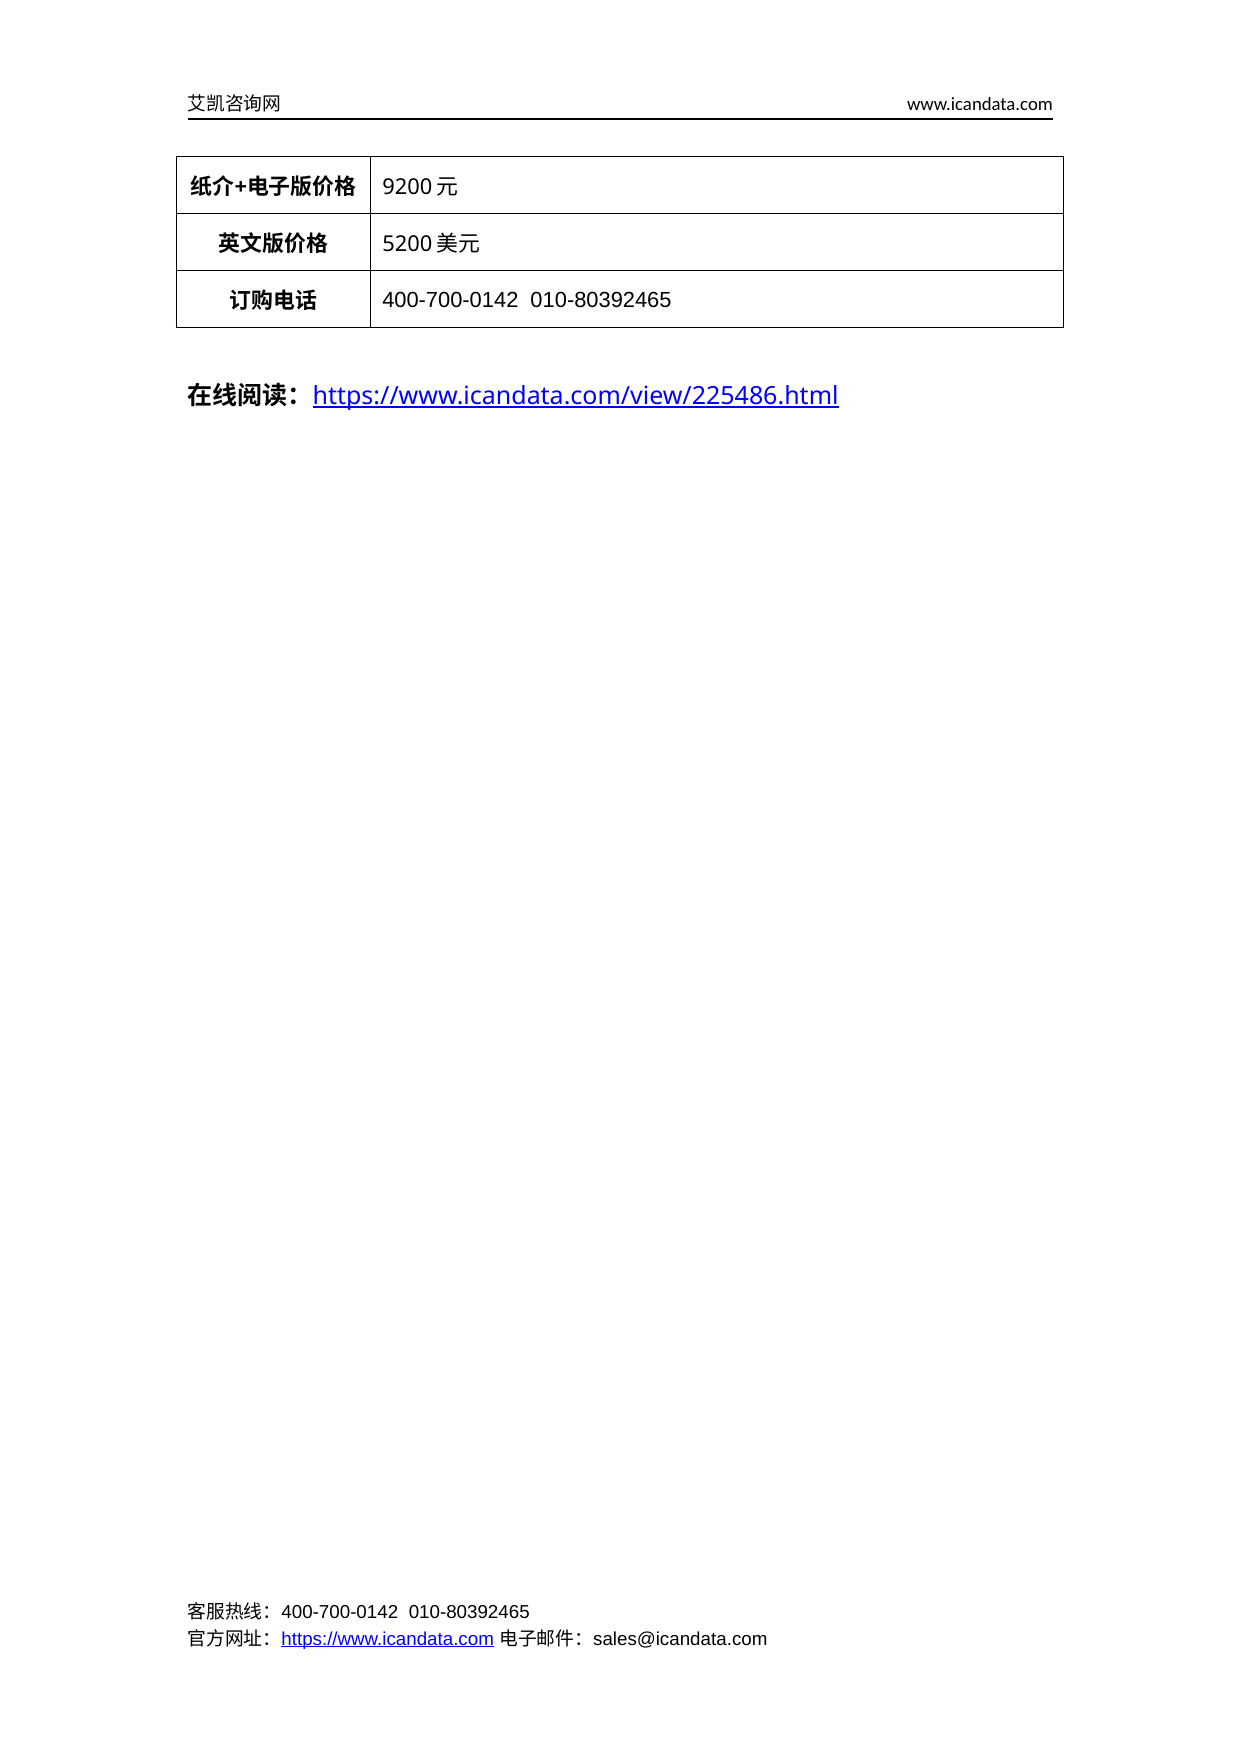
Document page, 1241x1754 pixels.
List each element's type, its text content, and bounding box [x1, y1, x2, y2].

table_cell 9200元 [371, 157, 1063, 213]
table_cell 纸介+电子版价格 [177, 157, 370, 213]
table_cell 订购电话 [177, 271, 370, 327]
table_cell 5200美元 [371, 214, 1063, 270]
text 在线阅读：https://www.icandata.com/view/225486.html [187, 361, 1053, 426]
table_cell 英文版价格 [177, 214, 370, 270]
table_cell 400-700-0142 010-80392465 [371, 271, 1063, 327]
